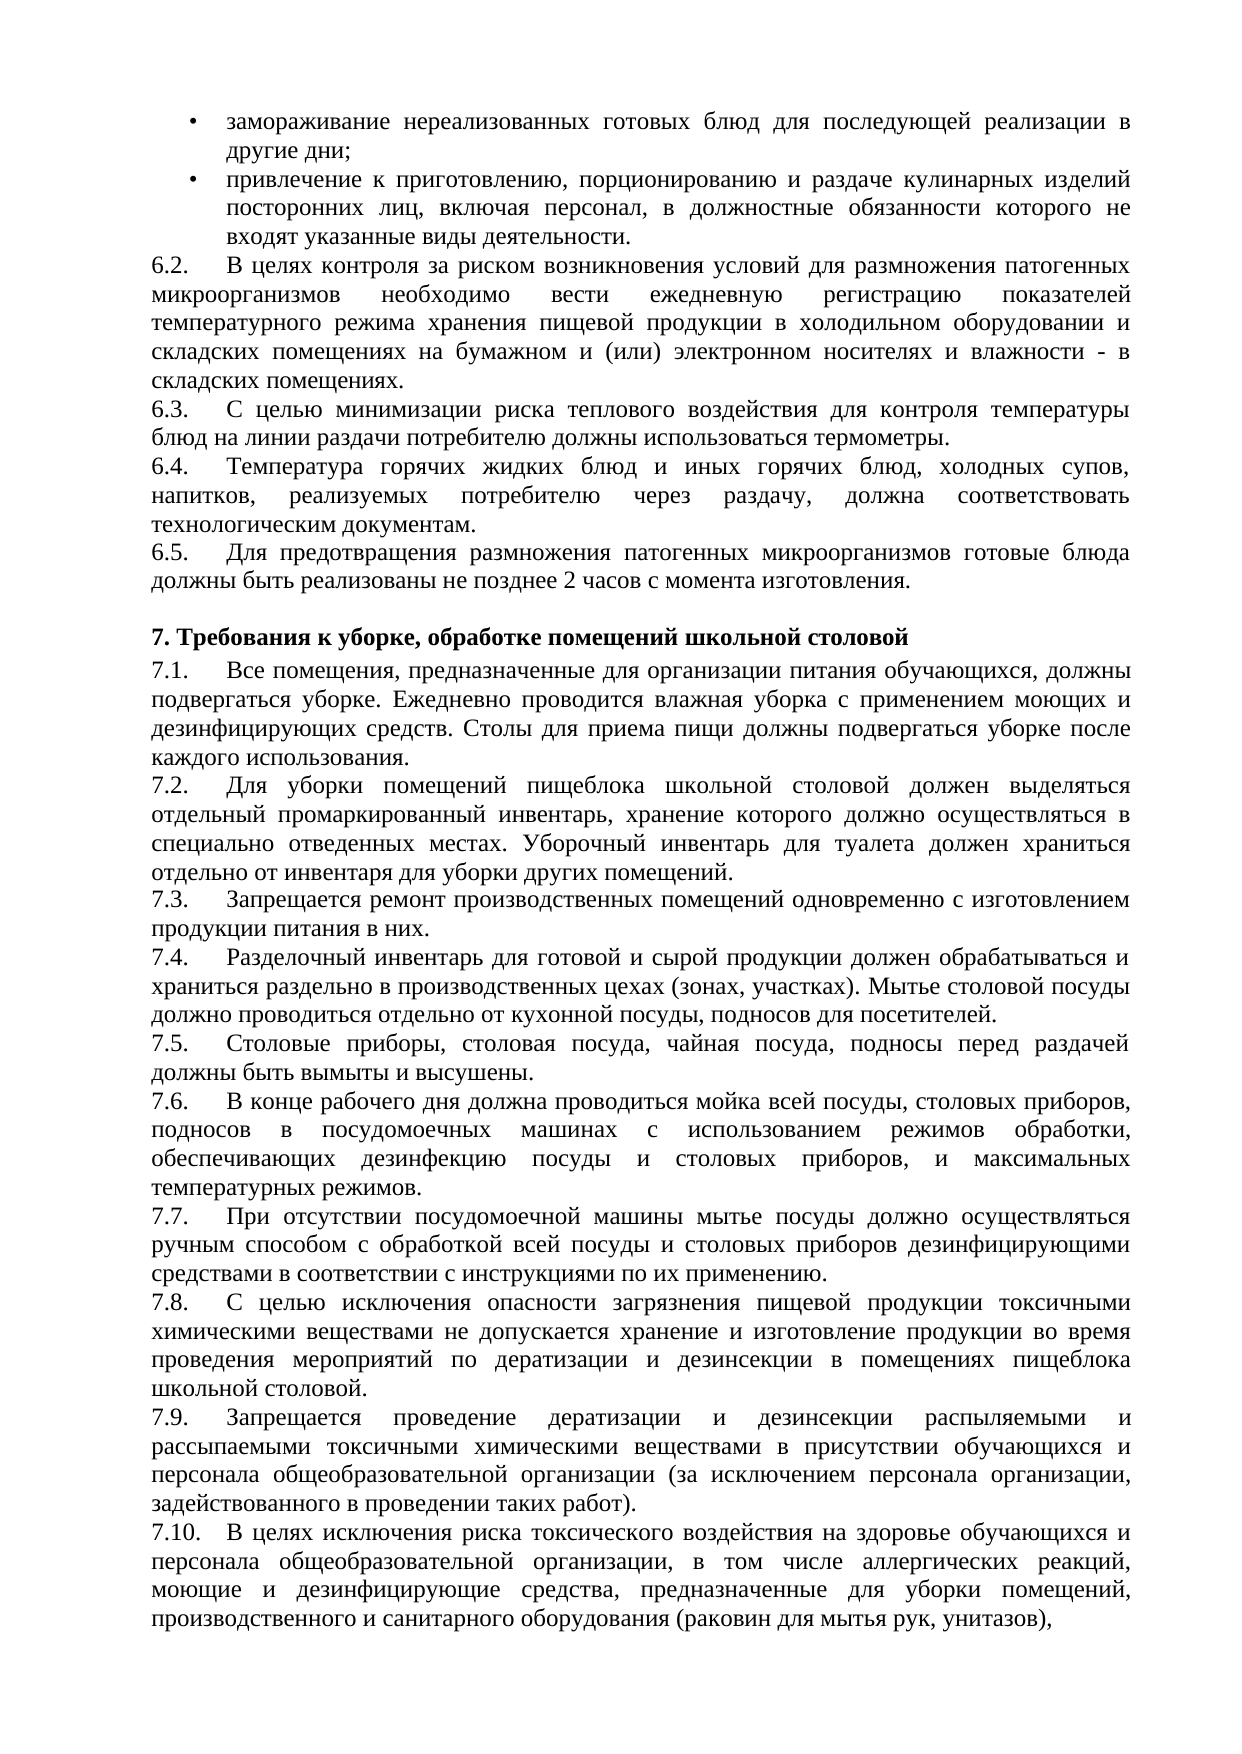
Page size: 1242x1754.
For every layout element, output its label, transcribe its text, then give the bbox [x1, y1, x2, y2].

list Разделочный инвентарь для готовой и сырой продукции должен обрабатываться и храниться раздельно в производственных цехах (зонах, участках). Мытье столовой посуды должно проводиться отдельно от кухонной посуды, подносов для посетителей. [151, 942, 1130, 1028]
list В целях исключения риска токсического воздействия на здоровье обучающихся и персонала общеобразовательной организации, в том числе аллергических реакций, моющие и дезинфицирующие средства, предназначенные для уборки помещений, производственного и санитарного оборудования (раковин для мытья рук, унитазов), [151, 1517, 1132, 1632]
list В конце рабочего дня должна проводиться мойка всей посуды, столовых приборов, подносов в посудомоечных машинах с использованием режимов обработки, обеспечивающих дезинфекцию посуды и столовых приборов, и максимальных температурных режимов. [151, 1086, 1132, 1201]
list Запрещается ремонт производственных помещений одновременно с изготовлением продукции питания в них. [151, 885, 1131, 942]
list привлечение к приготовлению, порционированию и раздаче кулинарных изделий посторонних лиц, включая персонал, в должностные обязанности которого не входят указанные виды деятельности. [188, 164, 1132, 250]
subtitle Требования к уборке, обработке помещений школьной столовой [151, 622, 1138, 651]
list Столовые приборы, столовая посуда, чайная посуда, подносы перед раздачей должны быть вымыты и высушены. [151, 1028, 1129, 1086]
list С целью исключения опасности загрязнения пищевой продукции токсичными химическими веществами не допускается хранение и изготовление продукции во время проведения мероприятий по дератизации и дезинсекции в помещениях пищеблока школьной столовой. [151, 1287, 1132, 1402]
list Запрещается проведение дератизации и дезинсекции распыляемыми и рассыпаемыми токсичными химическими веществами в присутствии обучающихся и персонала общеобразовательной организации (за исключением персонала организации, задействованного в проведении таких работ). [151, 1402, 1132, 1517]
list замораживание нереализованных готовых блюд для последующей реализации в другие дни; [188, 106, 1132, 164]
list Температура горячих жидких блюд и иных горячих блюд, холодных супов, напитков, реализуемых потребителю через раздачу, должна соответствовать технологическим документам. [151, 451, 1130, 537]
list В целях контроля за риском возникновения условий для размножения патогенных микроорганизмов необходимо вести ежедневную регистрацию показателей температурного режима хранения пищевой продукции в холодильном оборудовании и складских помещениях на бумажном и (или) электронном носителях и влажности - в складских помещениях. [151, 250, 1131, 394]
list При отсутствии посудомоечной машины мытье посуды должно осуществляться ручным способом с обработкой всей посуды и столовых приборов дезинфицирующими средствами в соответствии с инструкциями по их применению. [151, 1201, 1131, 1287]
list Все помещения, предназначенные для организации питания обучающихся, должны подвергаться уборке. Ежедневно проводится влажная уборка с применением моющих и дезинфицирующих средств. Столы для приема пищи должны подвергаться уборке после каждого использования. [151, 655, 1132, 770]
list С целью минимизации риска теплового воздействия для контроля температуры блюд на линии раздачи потребителю должны использоваться термометры. [151, 394, 1131, 451]
list Для уборки помещений пищеблока школьной столовой должен выделяться отдельный промаркированный инвентарь, хранение которого должно осуществляться в специально отведенных местах. Уборочный инвентарь для туалета должен храниться отдельно от инвентаря для уборки других помещений. [151, 770, 1131, 885]
list Для предотвращения размножения патогенных микроорганизмов готовые блюда должны быть реализованы не позднее 2 часов с момента изготовления. [151, 537, 1131, 594]
